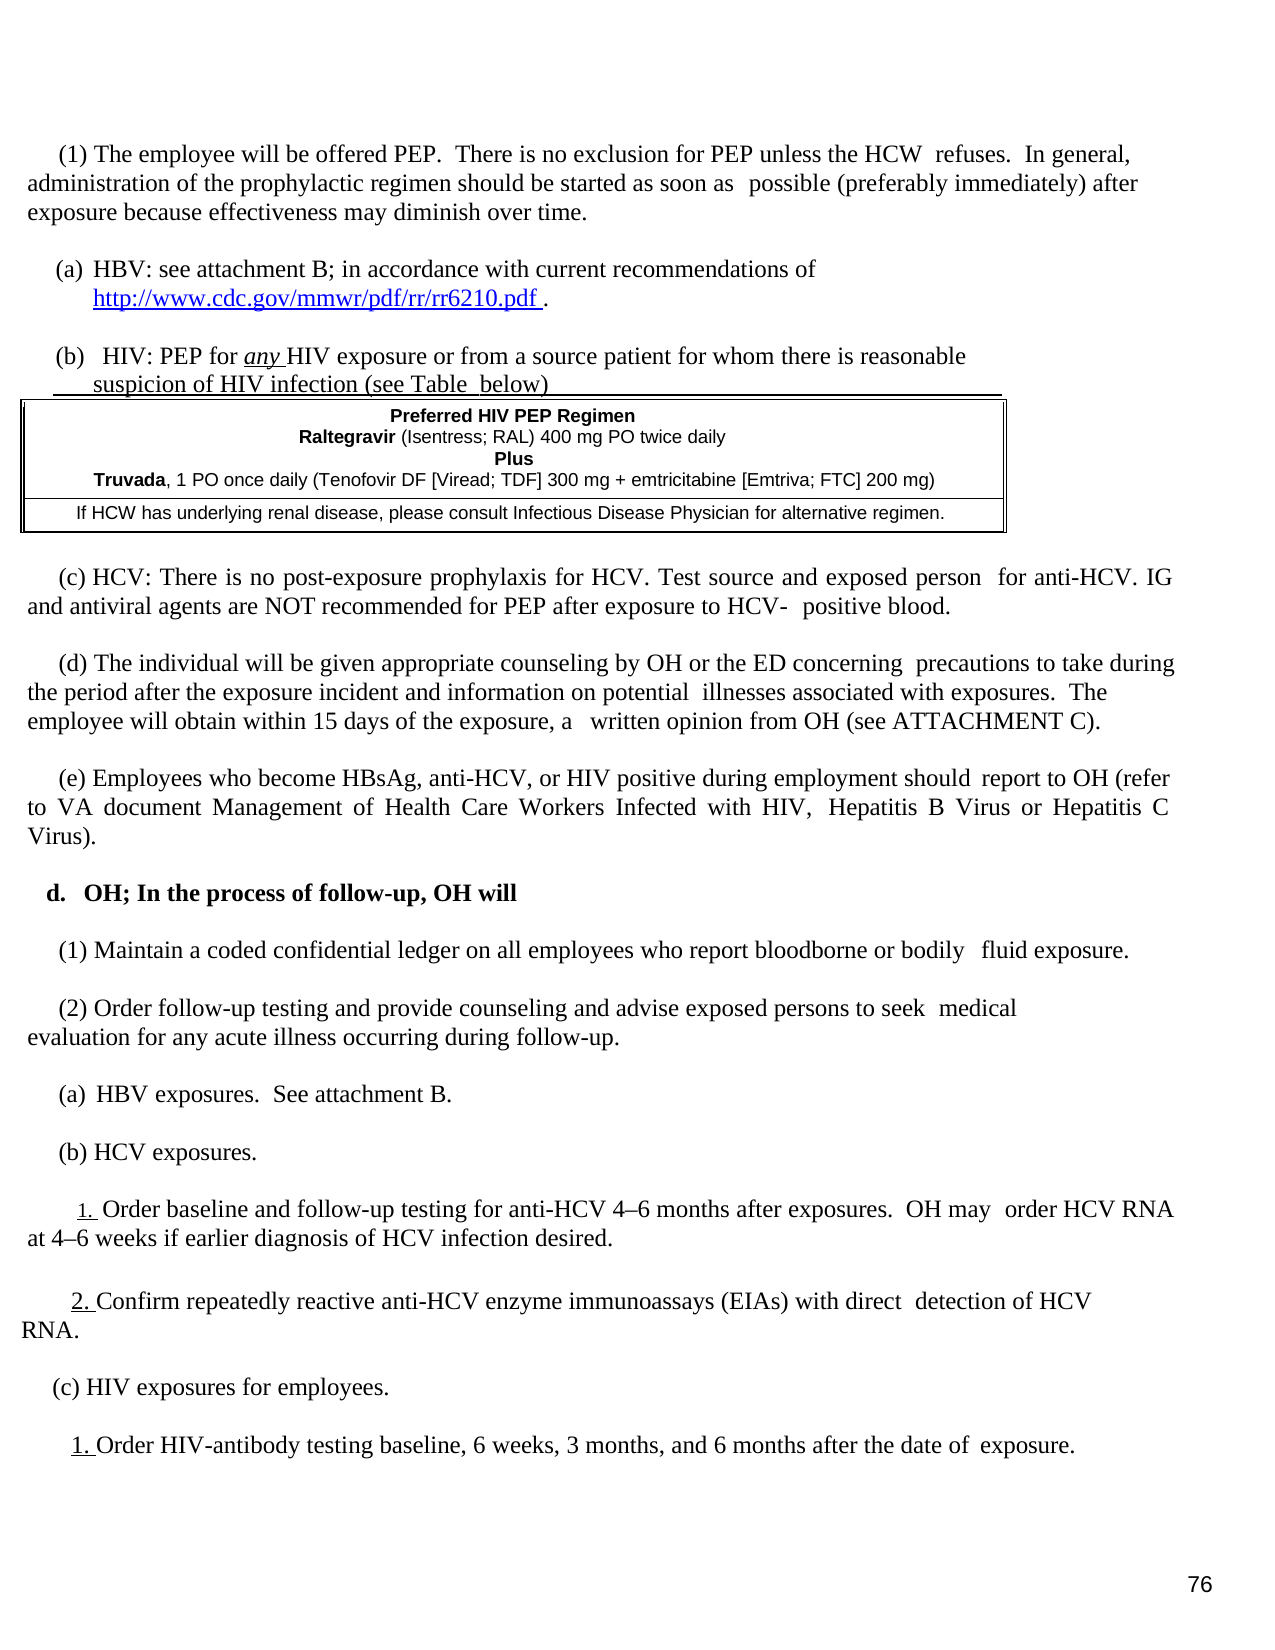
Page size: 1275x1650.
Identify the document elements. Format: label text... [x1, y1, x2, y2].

list HBV: see attachment B; in accordance with current recommendations of http://www.cdc.gov/mmwr/pdf/rr/rr6210.pdf . [55, 254, 1016, 312]
list HCV exposures. [58, 1137, 1212, 1166]
list Order follow-up testing and provide counseling and advise exposed persons to seek medical evaluation for any acute illness occurring during follow-up. [27, 993, 1125, 1051]
list Employees who become HBsAg, anti-HCV, or HIV positive during employment should report to OH (refer to VA document Management of Health Care Workers Infected with HIV, Hepatitis B Virus or Hepatitis C Virus). [27, 763, 1170, 849]
list HCV: There is no post-exposure prophylaxis for HCV. Test source and exposed person for anti-HCV. IG and antiviral agents are NOT recommended for PEP after exposure to HCV- positive blood. [27, 562, 1173, 619]
list OH; In the process of follow-up, OH will [46, 878, 1212, 907]
list HIV exposures for employees. [52, 1372, 1212, 1401]
text suspicion of HIV infection (see Table below) [22, 369, 1212, 398]
list HIV: PEP for any HIV exposure or from a source patient for whom there is reasonable [55, 341, 1212, 369]
list Order HIV-antibody testing baseline, 6 weeks, 3 months, and 6 months after the date of exposure. [21, 1430, 1174, 1458]
list HBV exposures. See attachment B. [58, 1079, 1212, 1108]
list Order baseline and follow-up testing for anti-HCV 4–6 months after exposures. OH may order HCV RNA at 4–6 weeks if earlier diagnosis of HCV infection desired. [27, 1194, 1191, 1252]
list The individual will be given appropriate counseling by OH or the ED concerning precautions to take during the period after the exposure incident and information on potential illnesses associated with exposures. The employee will obtain within 15 days of the exposure, a written opinion from OH (see ATTACHMENT C). [27, 648, 1183, 734]
list The employee will be offered PEP. There is no exclusion for PEP unless the HCW refuses. In general, administration of the prophylactic regimen should be started as soon as possible (preferably immediately) after exposure because effectiveness may diminish over time. [27, 139, 1183, 226]
list Confirm repeatedly reactive anti-HCV enzyme immunoassays (EIAs) with direct detection of HCV RNA. [21, 1286, 1111, 1343]
list Maintain a coded confidential ledger on all employees who report bloodborne or bodily fluid exposure. [27, 936, 1166, 964]
